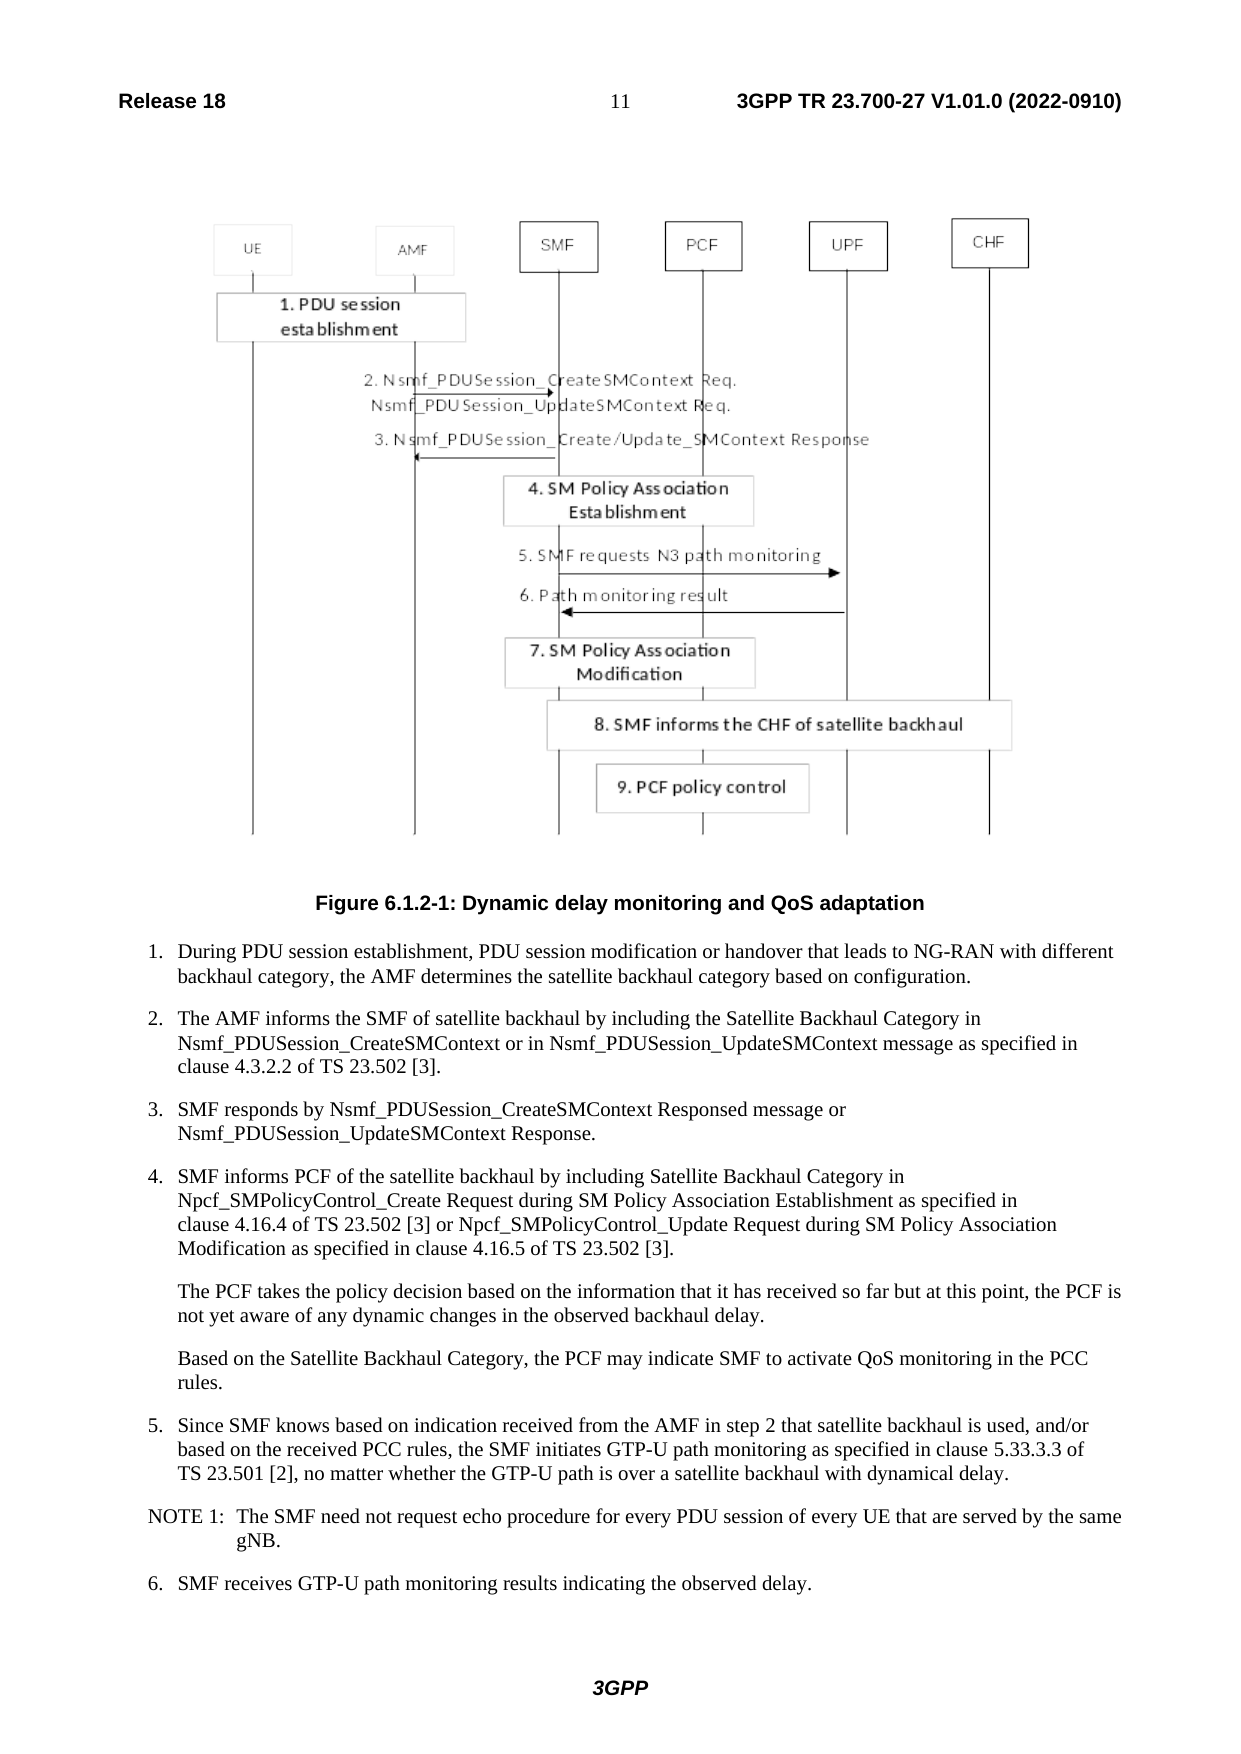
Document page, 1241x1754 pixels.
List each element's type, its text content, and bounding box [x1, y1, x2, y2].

text NOTE 1: The SMF need not request echo procedure for every PDU session of every UE that are served by the same gNB. [148, 1504, 1122, 1552]
text 2. The AMF informs the SMF of satellite backhaul by including the Satellite Backhaul Category in Nsmf_PDUSession_CreateSMContext or in Nsmf_PDUSession_UpdateSMContext message as specified in clause 4.3.2.2 of TS 23.502 [3]. [148, 1006, 1122, 1078]
text 3. SMF responds by Nsmf_PDUSession_CreateSMContext Responsed message or Nsmf_PDUSession_UpdateSMContext Response. [148, 1097, 1122, 1145]
text Figure 6.1.2-1: Dynamic delay monitoring and QoS adaptation [118, 891, 1122, 914]
text 4. SMF informs PCF of the satellite backhaul by including Satellite Backhaul Category in Npcf_SMPolicyControl_Create Request during SM Policy Association Establishment as specified in clause 4.16.4 of TS 23.502 [3] or Npcf_SMPolicyControl_Update Request during SM Policy Association Modification as specified in clause 4.16.5 of TS 23.502 [3]. [148, 1164, 1122, 1260]
text The PCF takes the policy decision based on the information that it has received so far but at this point, the PCF is not yet aware of any dynamic changes in the observed backhaul delay. [148, 1279, 1122, 1327]
text 5. Since SMF knows based on indication received from the AMF in step 2 that satellite backhaul is used, and/or based on the received PCC rules, the SMF initiates GTP-U path monitoring as specified in clause 5.33.3.3 of TS 23.501 [2], no matter whether the GTP-U path is over a satellite backhaul with dynamical delay. [148, 1413, 1122, 1485]
text 6. SMF receives GTP-U path monitoring results indicating the observed delay. [148, 1571, 1122, 1595]
text 1. During PDU session establishment, PDU session modification or handover that leads to NG-RAN with different backhaul category, the AMF determines the satellite backhaul category based on configuration. [148, 939, 1122, 988]
text Based on the Satellite Backhaul Category, the PCF may indicate SMF to activate QoS monitoring in the PCC rules. [148, 1346, 1122, 1394]
